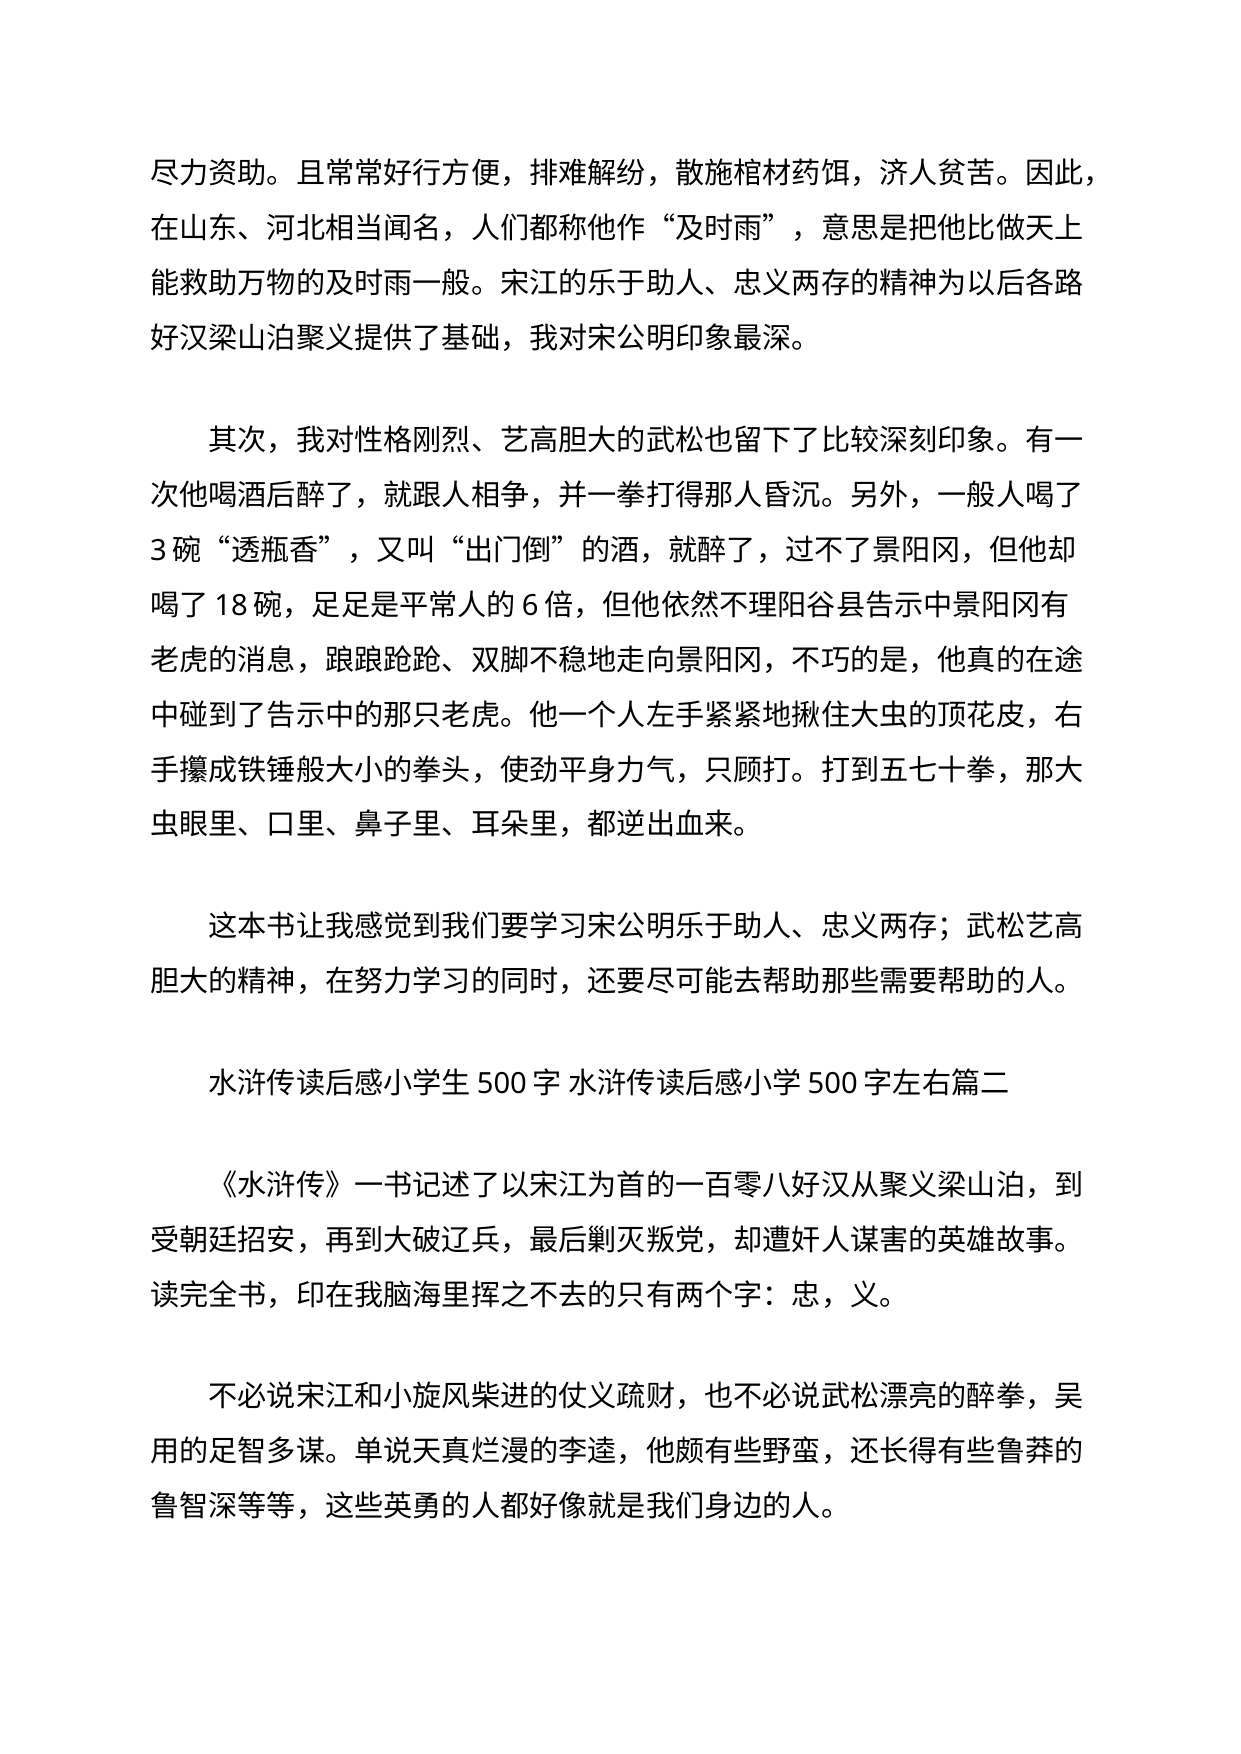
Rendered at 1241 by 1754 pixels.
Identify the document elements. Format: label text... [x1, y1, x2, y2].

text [150, 150, 1090, 357]
text 其次，我对性格刚烈、艺高胆大的武松也留下了比较深刻印象。有一次他喝酒后醉了，就跟人相争，并一拳打得那人昏沉。另外，一般人喝了3碗“透瓶香”，又叫“出门倒”的酒，就醉了，过不了景阳冈，但他却喝了18碗，足足是平常人的6倍，但他依然不理阳谷县告示中景阳冈有老虎的消息，踉踉跄跄、双脚不稳地走向景阳冈，不巧的是，他真的在途中碰到了告示中的那只老虎。他一个人左手紧紧地揪住大虫的顶花皮，右手攥成铁锤般大小的拳头，使劲平身力气，只顾打。打到五七十拳，那大虫眼里、口里、鼻子里、耳朵里，都逆出血来。 [150, 416, 1090, 843]
text 《水浒传》一书记述了以宋江为首的一百零八好汉从聚义梁山泊，到受朝廷招安，再到大破辽兵，最后剿灭叛党，却遭奸人谋害的英雄故事。读完全书，印在我脑海里挥之不去的只有两个字：忠，义。 [150, 1161, 1090, 1313]
text 水浒传读后感小学生500字 水浒传读后感小学500字左右篇二 [150, 1059, 1090, 1102]
text 这本书让我感觉到我们要学习宋公明乐于助人、忠义两存；武松艺高胆大的精神，在努力学习的同时，还要尽可能去帮助那些需要帮助的人。 [150, 903, 1090, 1000]
text 不必说宋江和小旋风柴进的仗义疏财，也不必说武松漂亮的醉拳，吴用的足智多谋。单说天真烂漫的李逵，他颇有些野蛮，还长得有些鲁莽的鲁智深等等，这些英勇的人都好像就是我们身边的人。 [150, 1373, 1090, 1525]
